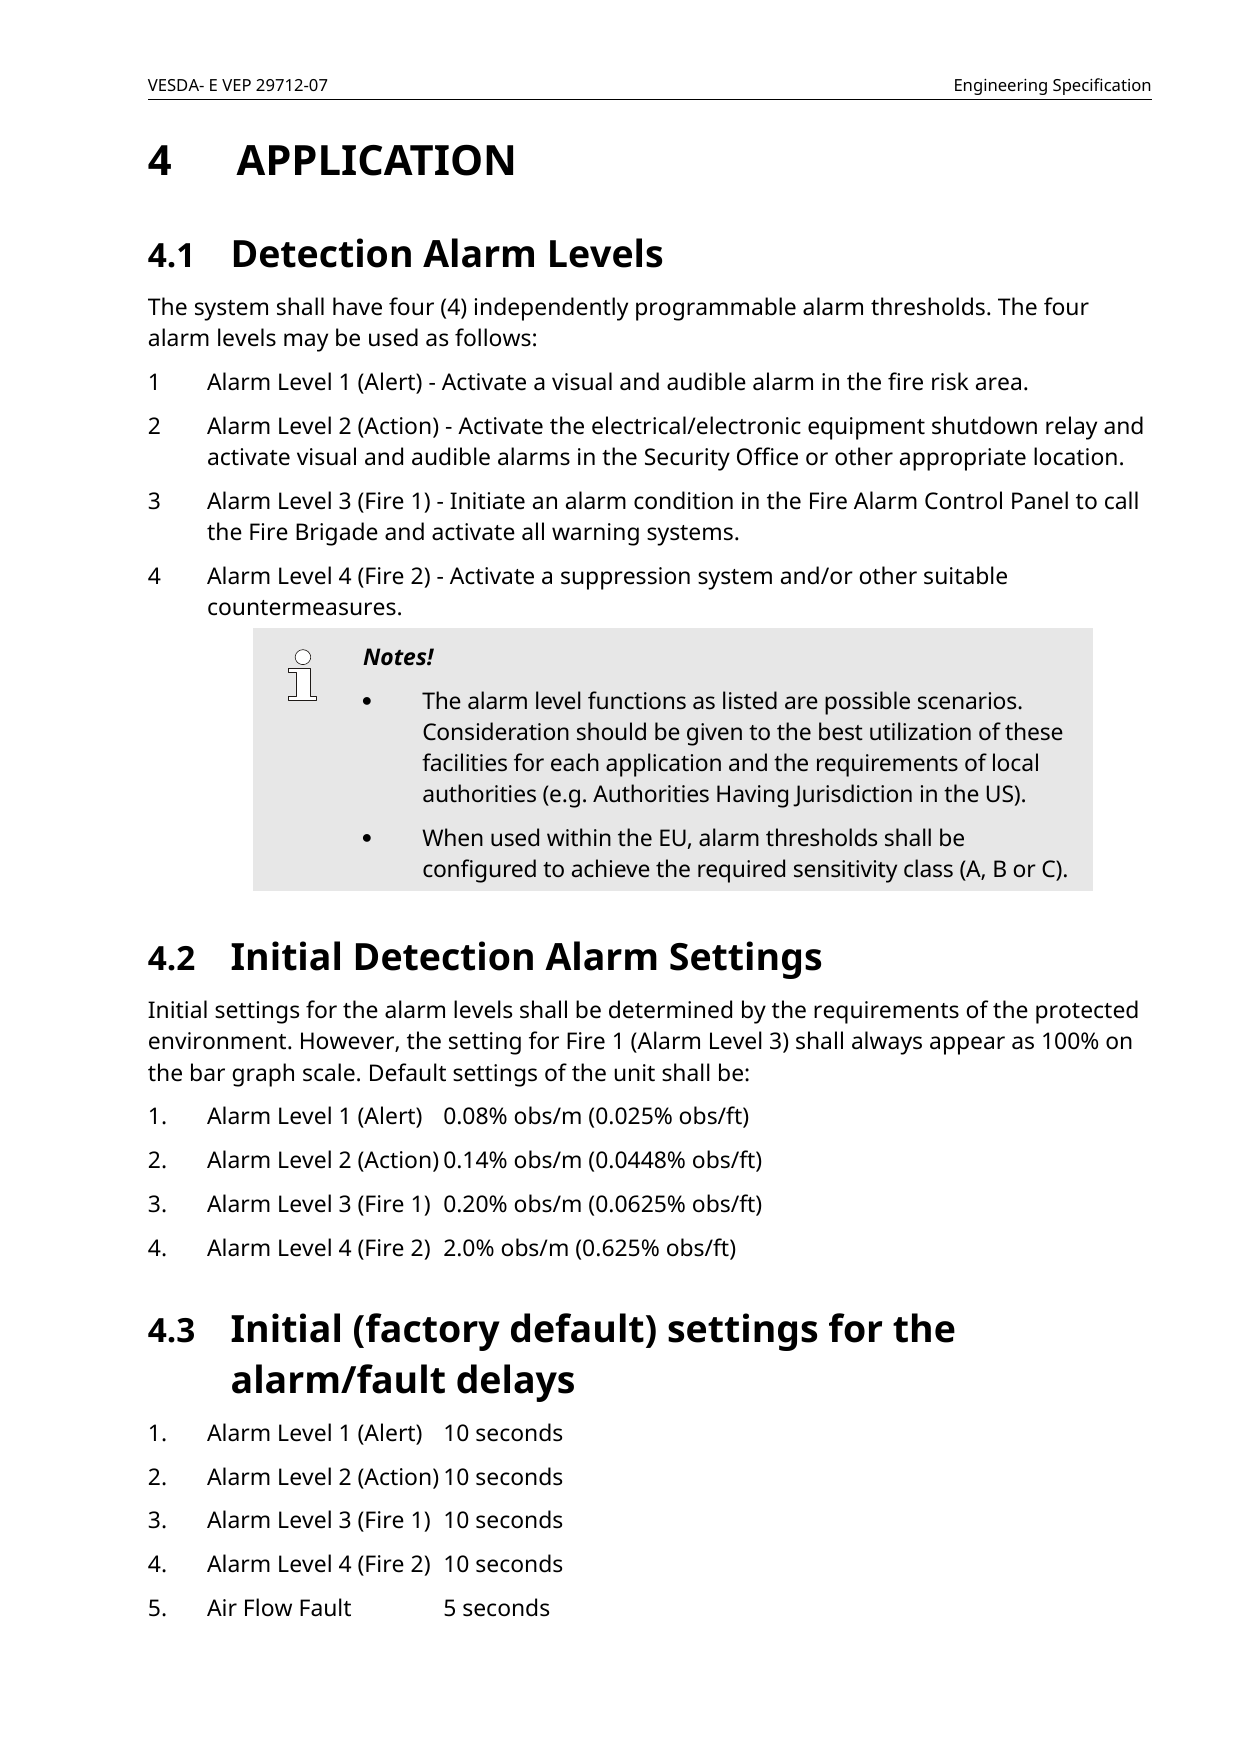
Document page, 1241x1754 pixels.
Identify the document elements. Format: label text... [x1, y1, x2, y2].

subtitle APPLICATION [148, 131, 1152, 188]
list Alarm Level 1 (Alert) 10 seconds [148, 1417, 1152, 1448]
list Alarm Level 1 (Alert) 0.08% obs/m (0.025% obs/ft) [148, 1100, 1152, 1131]
subtitle Initial Detection Alarm Settings [148, 930, 1152, 981]
list Alarm Level 3 (Fire 1) - Initiate an alarm condition in the Fire Alarm Control Panel to call the Fire Brigade and activate all warning systems. [148, 484, 1152, 547]
list Alarm Level 3 (Fire 1) 10 seconds [148, 1504, 1152, 1536]
text Initial settings for the alarm levels shall be determined by the requirements of the protected environment. However, the setting for Fire 1 (Alarm Level 3) shall always appear as 100% on the bar graph scale. Default settings of the unit shall be: [148, 994, 1152, 1088]
list Alarm Level 2 (Action) 10 seconds [148, 1461, 1152, 1492]
subtitle Initial (factory default) settings for the alarm/fault delays [148, 1302, 1152, 1404]
table_header [253, 628, 352, 891]
list Air Flow Fault 5 seconds [148, 1592, 1152, 1623]
list Alarm Level 4 (Fire 2) 2.0% obs/m (0.625% obs/ft) [148, 1231, 1152, 1263]
list Alarm Level 1 (Alert) - Activate a visual and audible alarm in the fire risk area. [148, 366, 1152, 397]
list Alarm Level 3 (Fire 1) 0.20% obs/m (0.0625% obs/ft) [148, 1188, 1152, 1219]
table_header Notes! The alarm level functions as listed are possible scenarios. Consideration should be given to the best utilization of these facilities for each application and the requirements of local authorities (e.g. Authorities Having Jurisdiction in the US). When used within the EU, alarm thresholds shall be configured to achieve the required sensitivity class (A, B or C). [352, 628, 1093, 891]
list Alarm Level 2 (Action) 0.14% obs/m (0.0448% obs/ft) [148, 1144, 1152, 1175]
text The system shall have four (4) independently programmable alarm thresholds. The four alarm levels may be used as follows: [148, 291, 1152, 353]
list Alarm Level 4 (Fire 2) - Activate a suppression system and/or other suitable countermeasures. [148, 559, 1152, 622]
list Alarm Level 4 (Fire 2) 10 seconds [148, 1548, 1152, 1579]
list Alarm Level 2 (Action) - Activate the electrical/electronic equipment shutdown relay and activate visual and audible alarms in the Security Office or other appropriate location. [148, 409, 1152, 472]
subtitle Detection Alarm Levels [148, 227, 1152, 278]
